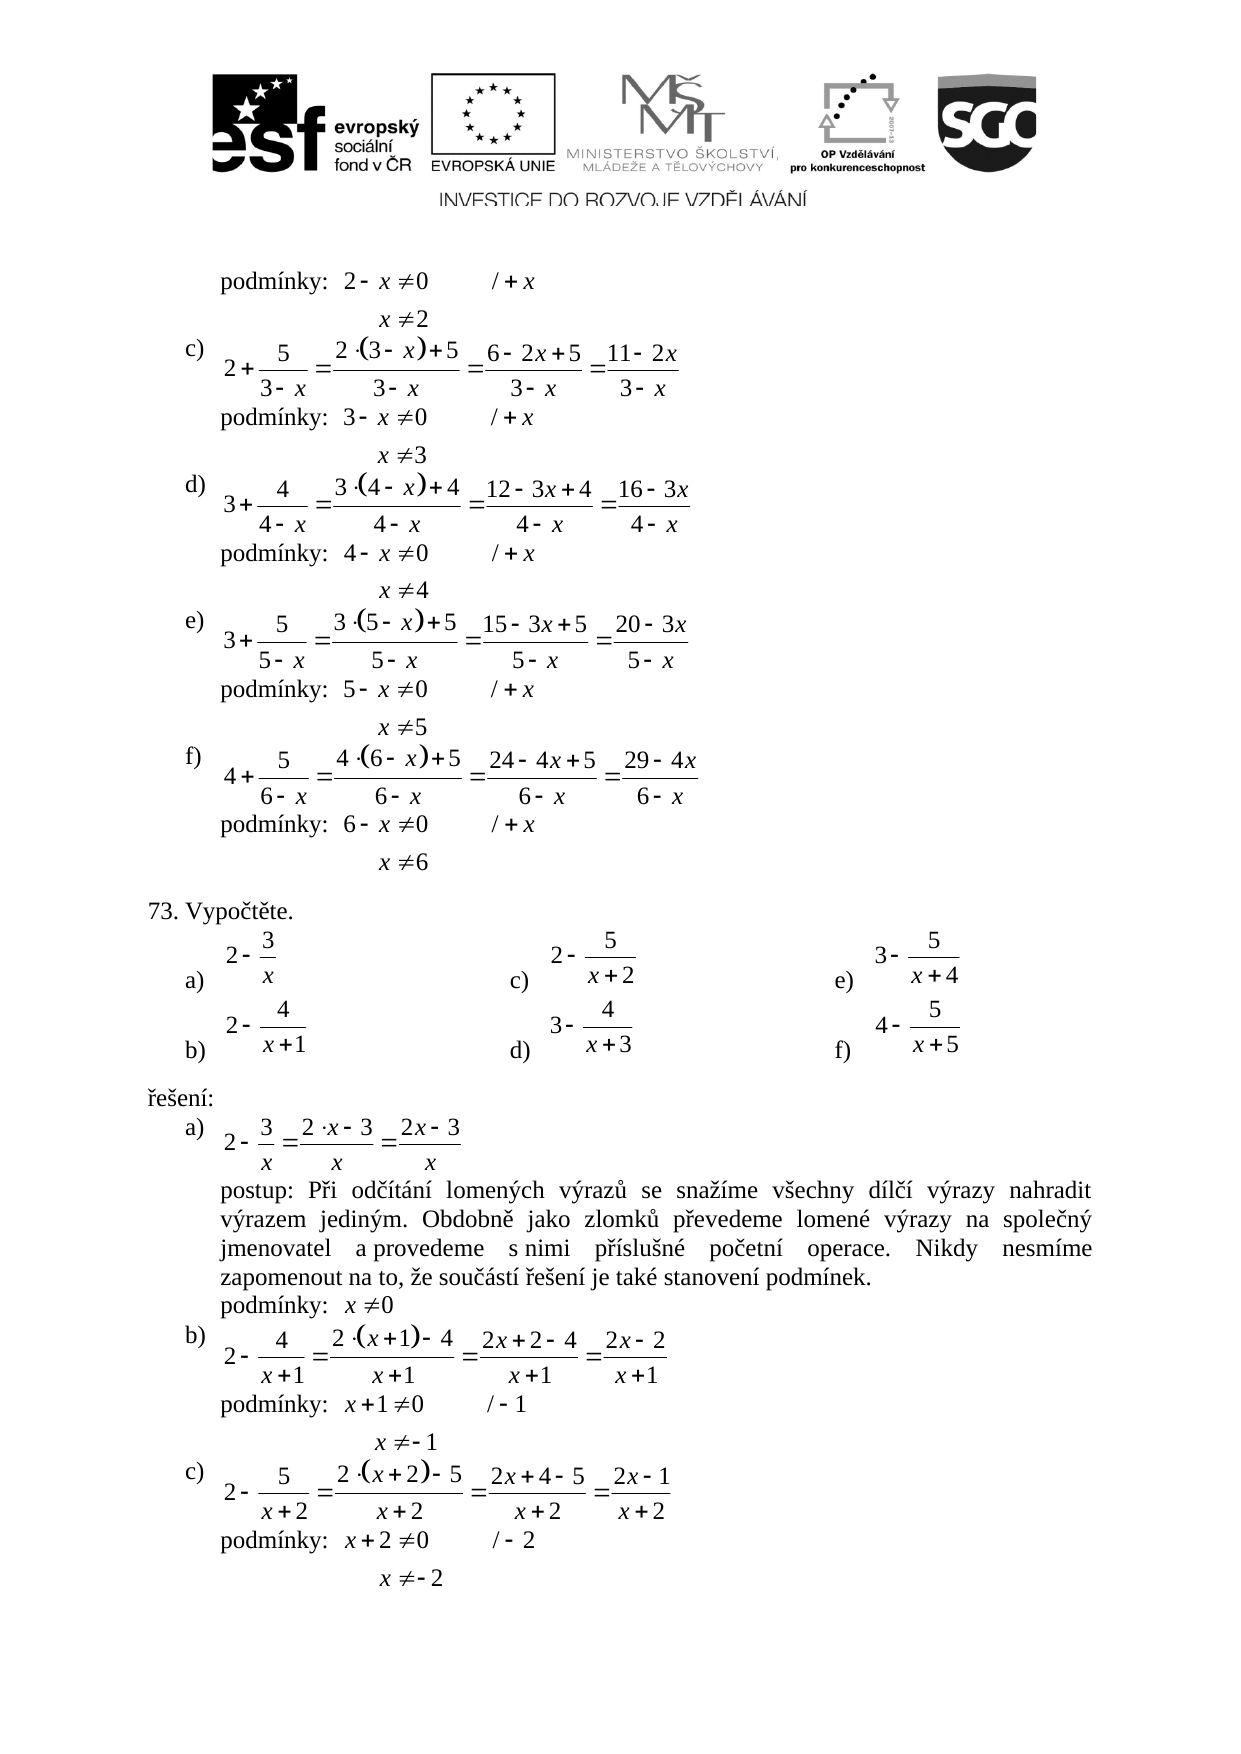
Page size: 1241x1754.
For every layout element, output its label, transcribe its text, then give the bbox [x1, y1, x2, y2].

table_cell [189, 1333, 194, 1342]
list Vypočtěte. [148, 896, 1093, 925]
text řešení: [148, 1083, 1093, 1112]
picture [211, 73, 1036, 205]
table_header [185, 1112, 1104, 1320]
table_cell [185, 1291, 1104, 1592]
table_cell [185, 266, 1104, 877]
